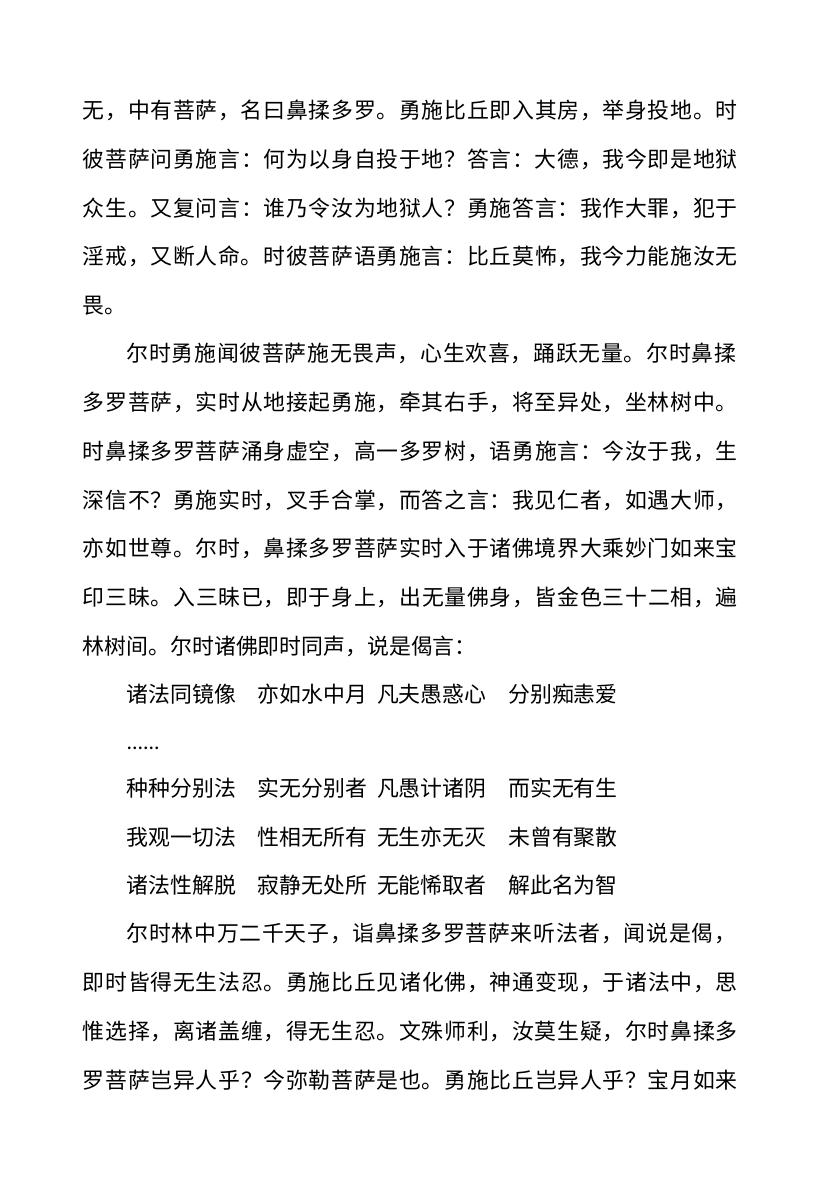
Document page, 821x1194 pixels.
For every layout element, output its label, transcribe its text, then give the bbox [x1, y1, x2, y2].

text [83, 93, 738, 320]
text 我观一切法 性相无所有 无生亦无灭 未曾有聚散 [83, 819, 738, 852]
text 诸法性解脱 寂静无处所 无能悕取者 解此名为智 [83, 868, 738, 900]
text 尔时勇施闻彼菩萨施无畏声，心生欢喜，踊跃无量。尔时鼻揉多罗菩萨，实时从地接起勇施，牵其右手，将至异处，坐林树中。时鼻揉多罗菩萨涌身虚空，高一多罗树，语勇施言：今汝于我，生深信不？勇施实时，叉手合掌，而答之言：我见仁者，如遇大师，亦如世尊。尔时，鼻揉多罗菩萨实时入于诸佛境界大乘妙门如来宝印三昧。入三昧已，即于身上，出无量佛身，皆金色三十二相，遍林树间。尔时诸佛即时同声，说是偈言： [83, 336, 738, 661]
text 诸法同镜像 亦如水中月 凡夫愚惑心 分别痴恚爱 [83, 677, 738, 709]
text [83, 916, 738, 1095]
text ...... [83, 725, 738, 758]
text 种种分别法 实无分别者 凡愚计诸阴 而实无有生 [83, 771, 738, 803]
